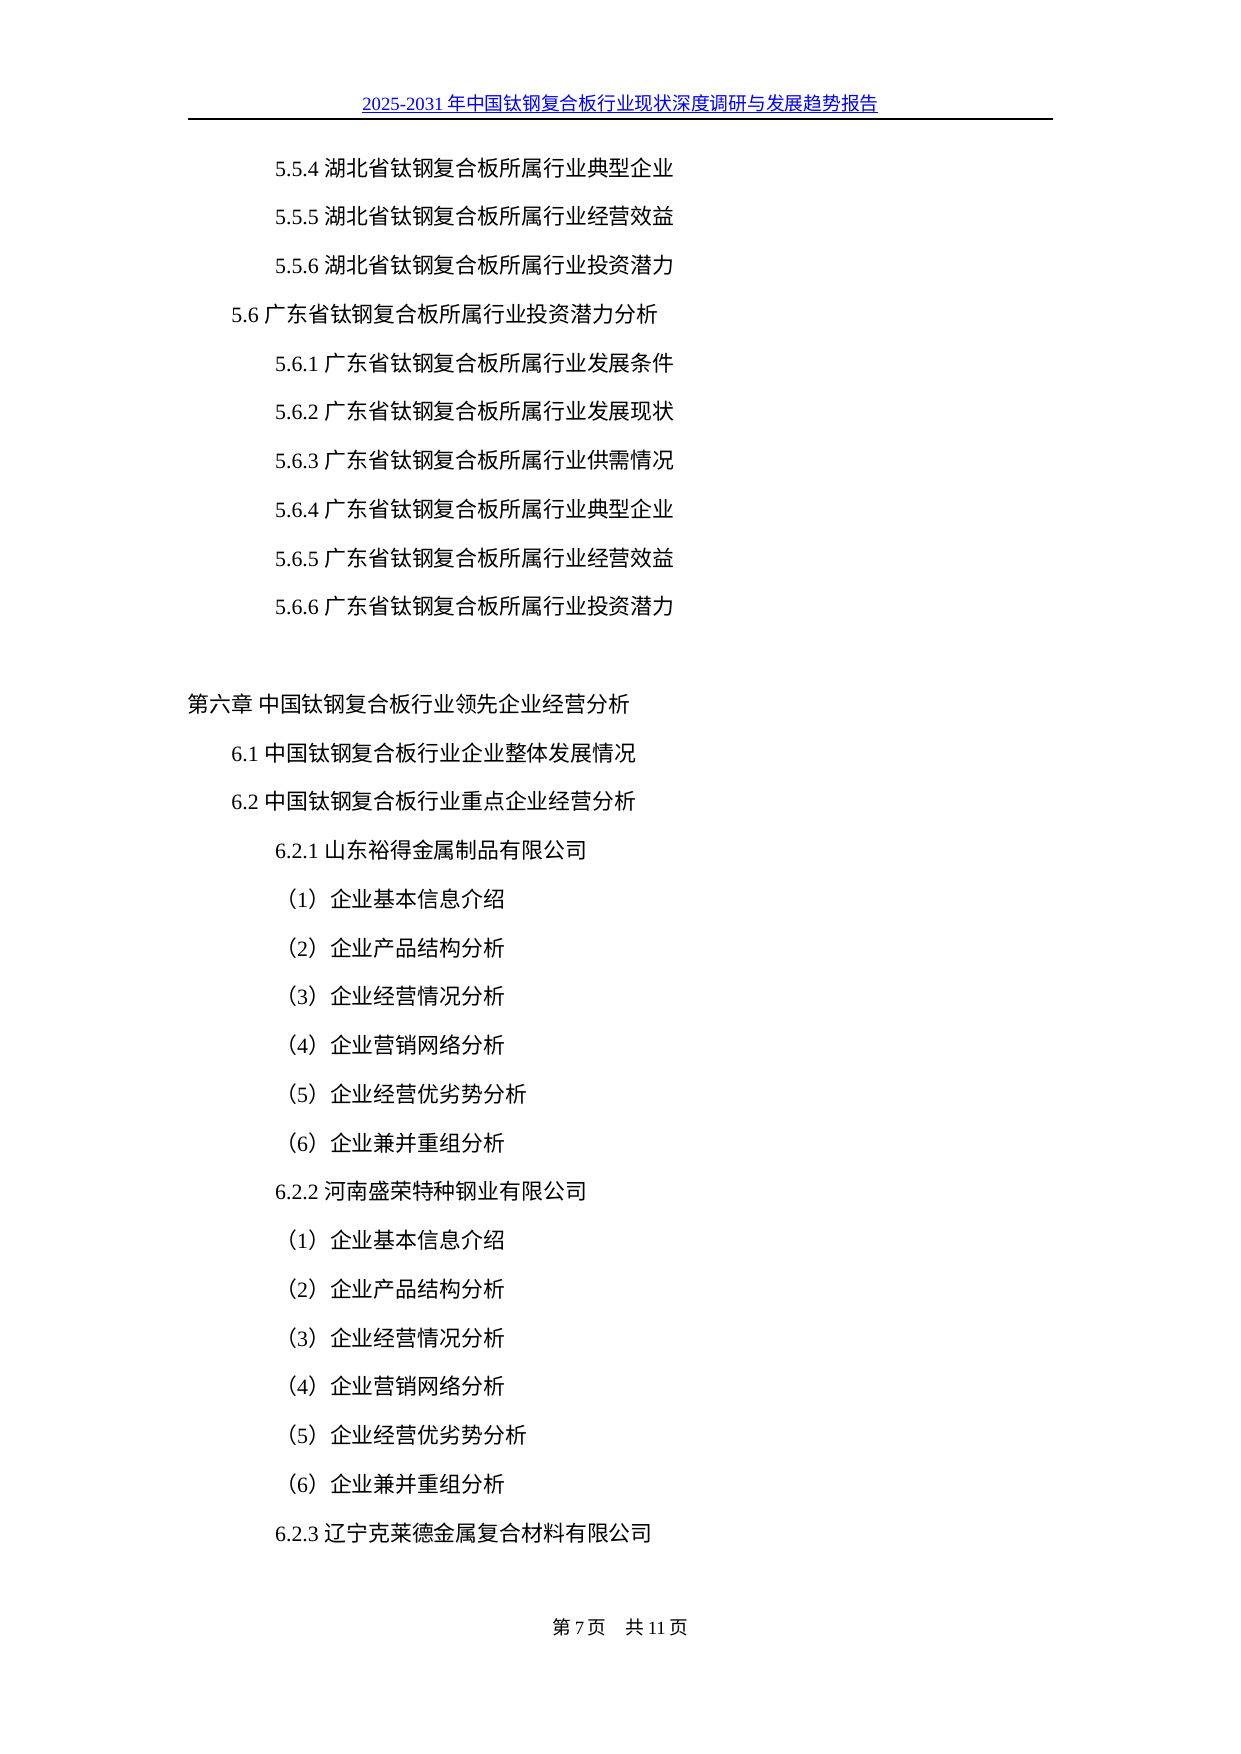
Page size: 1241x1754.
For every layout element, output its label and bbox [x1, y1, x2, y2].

text [187, 150, 1053, 1548]
